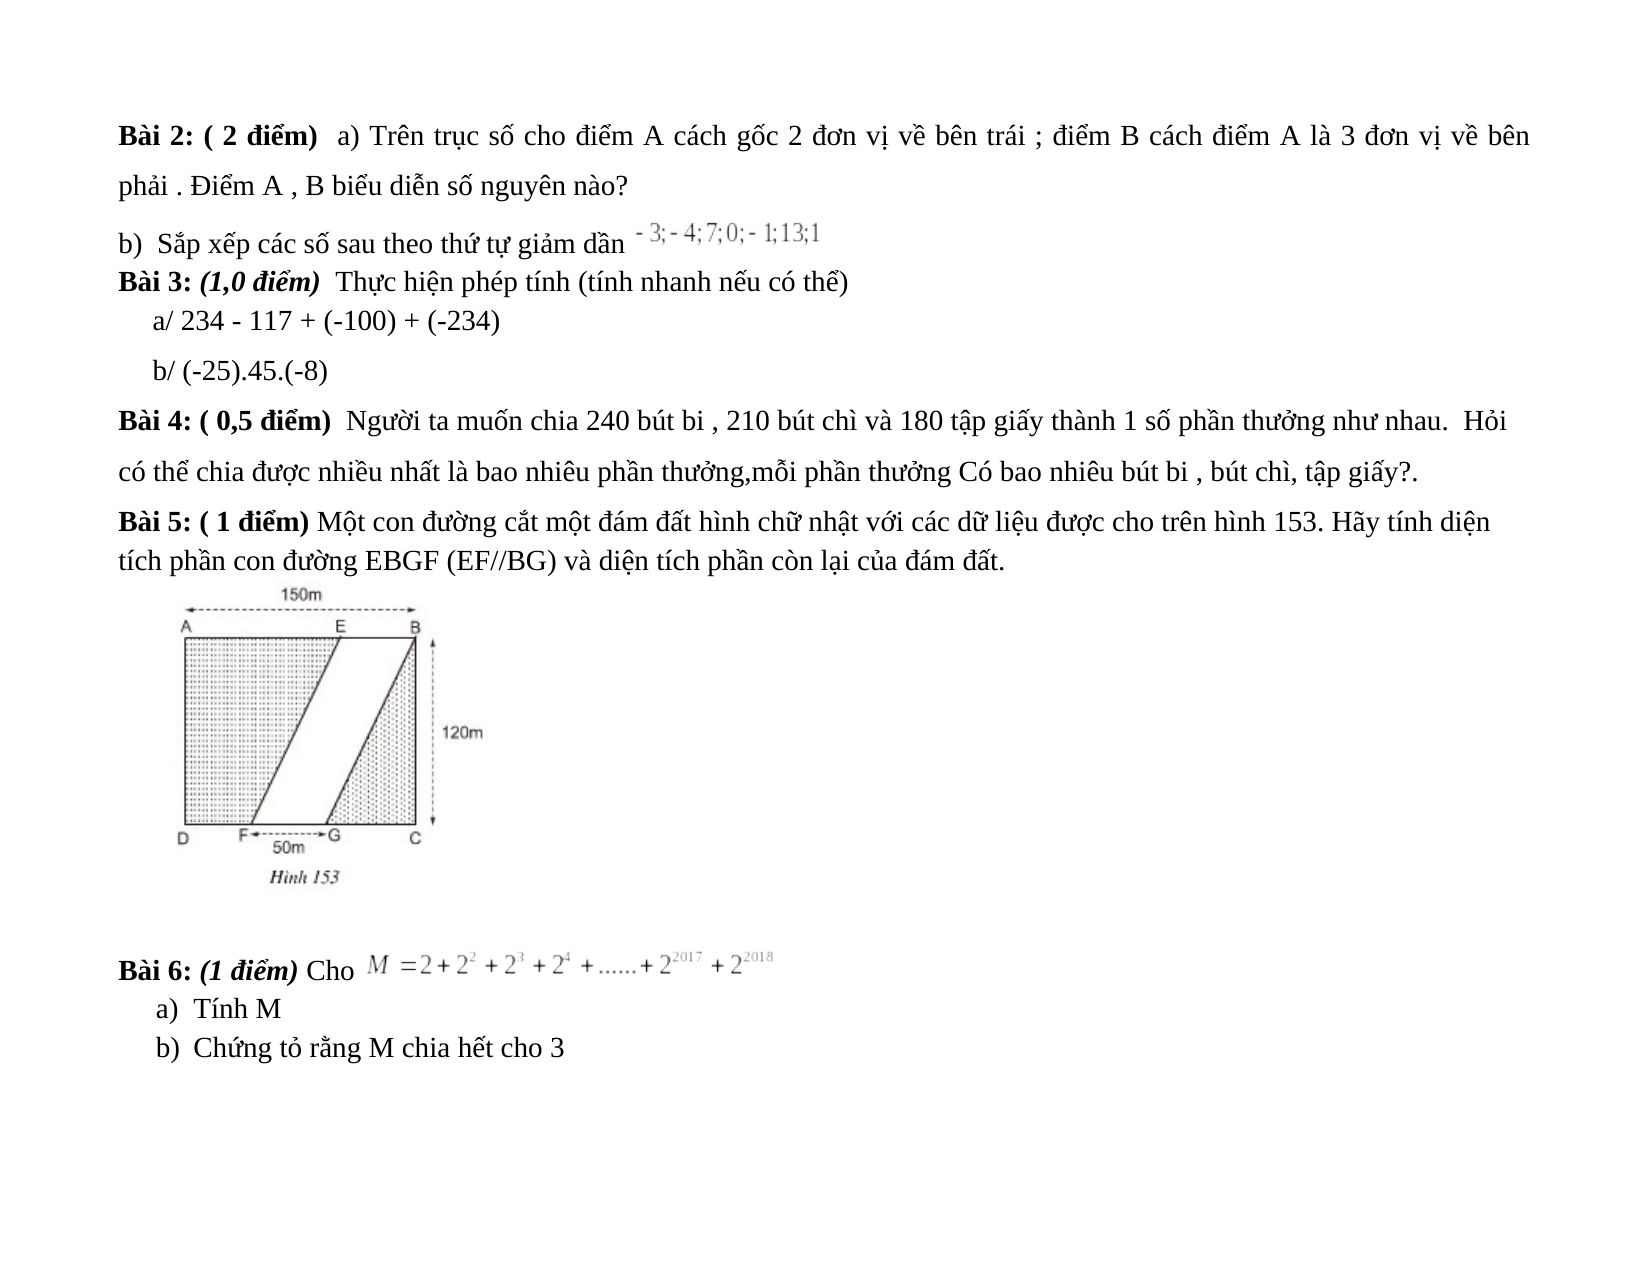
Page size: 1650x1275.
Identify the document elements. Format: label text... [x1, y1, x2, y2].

list Chứng tỏ rằng M chia hết cho 3 [156, 1030, 1532, 1063]
text b) Sắp xếp các số sau theo thứ tự giảm dần [118, 219, 1532, 259]
text Bài 5: ( 1 điểm) Một con đường cắt một đám đất hình chữ nhật với các dữ liệu được cho trên hình 153. Hãy tính diện tích phần con đường EBGF (EF//BG) và diện tích phần còn lại của đám đất. [118, 504, 1532, 576]
text Bài 4: ( 0,5 điểm) Người ta muốn chia 240 bút bi , 210 bút chì và 180 tập giấy thành 1 số phần thưởng như nhau. Hỏi có thể chia được nhiều nhất là bao nhiêu phần thưởng,mỗi phần thưởng Có bao nhiêu bút bi , bút chì, tập giấy?. [118, 403, 1532, 487]
picture [125, 581, 506, 896]
text Bài 2: ( 2 điểm) a) Trên trục số cho điểm A cách gốc 2 đơn vị về bên trái ; điểm B cách điểm A là 3 đơn vị về bên phải . Điểm A , B biểu diễn số nguyên nào? [118, 118, 1532, 202]
list Tính M [156, 991, 1532, 1025]
text b/ (-25).45.(-8) [118, 353, 1532, 387]
text Bài 6: (1 điểm) Cho [118, 946, 1532, 986]
text a/ 234 - 117 + (-100) + (-234) [118, 303, 1532, 336]
text Bài 3: (1,0 điểm) Thực hiện phép tính (tính nhanh nếu có thể) [118, 264, 1532, 298]
